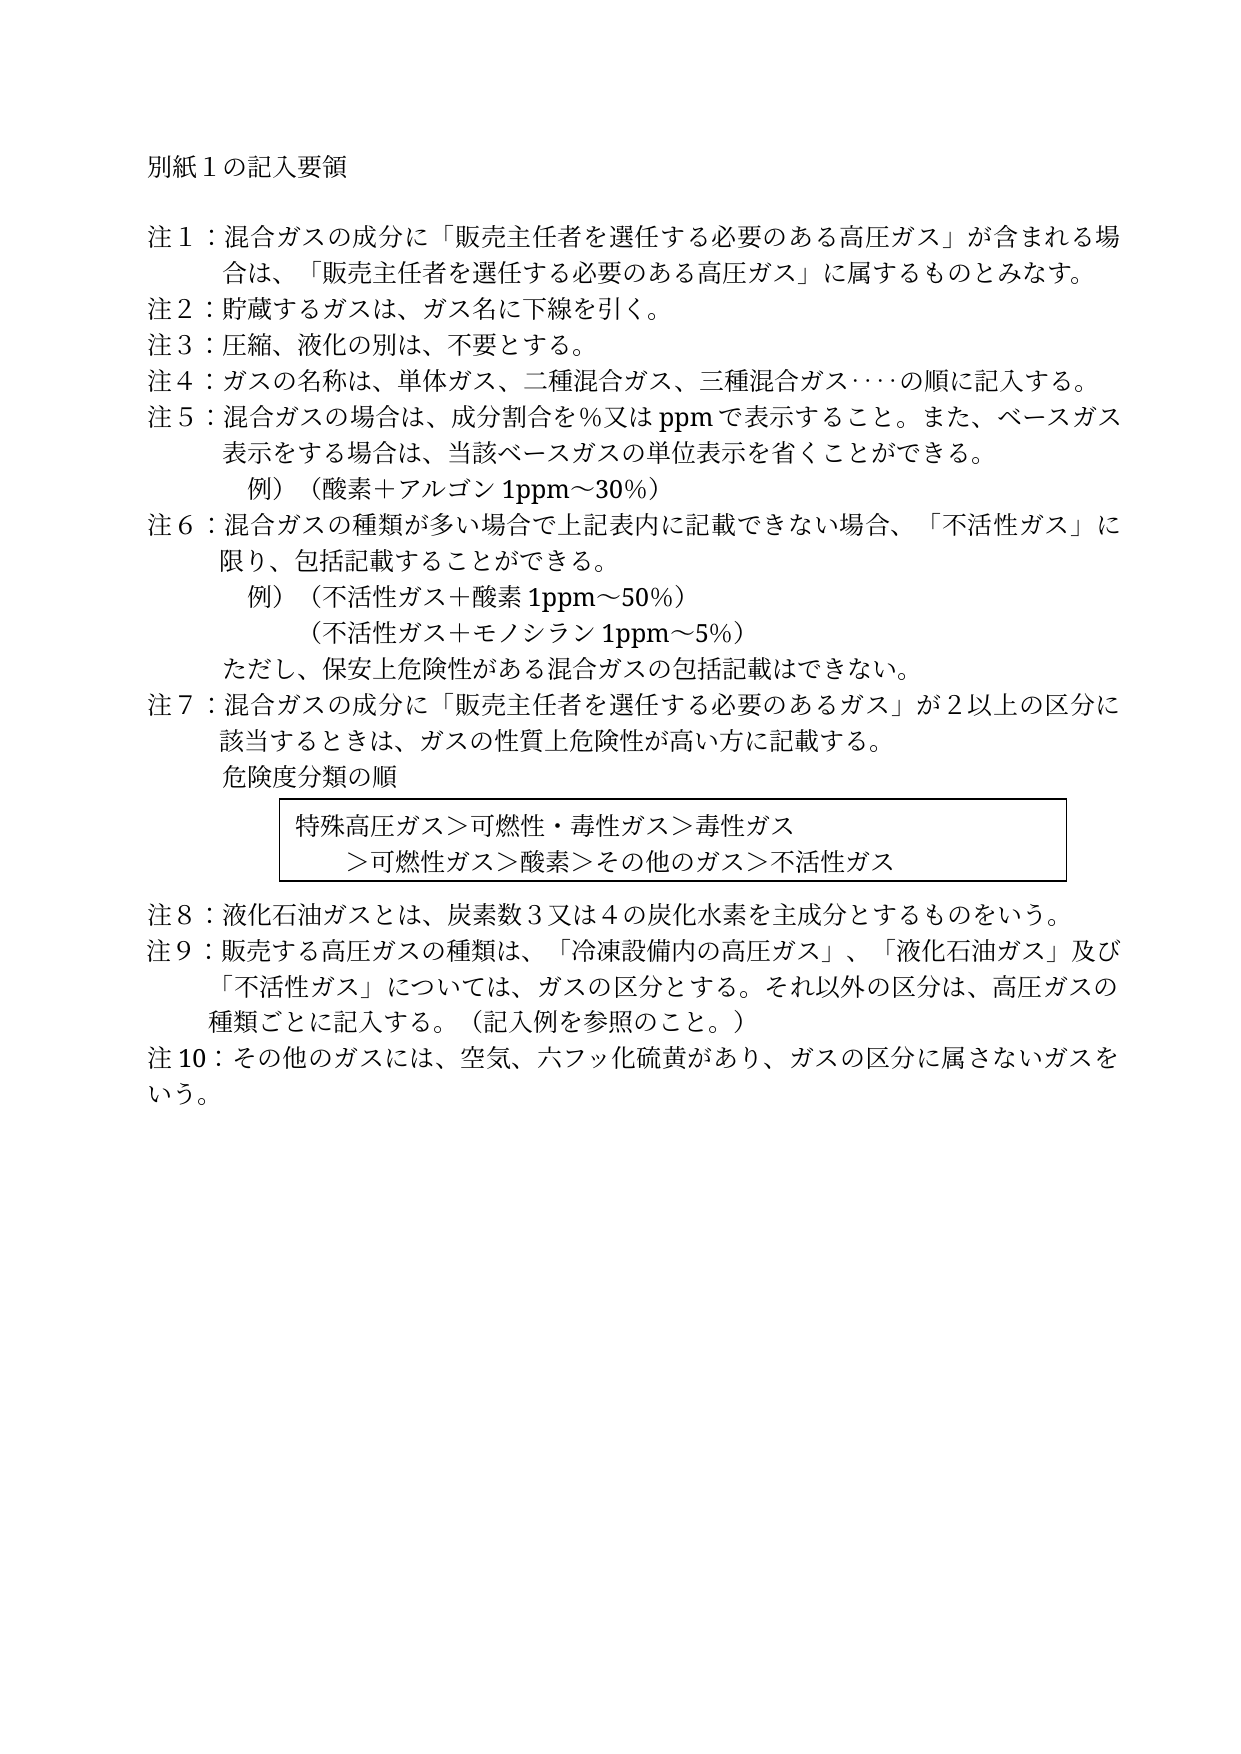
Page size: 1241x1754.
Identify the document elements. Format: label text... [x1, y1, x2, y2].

text 例）（不活性ガス＋酸素1ppm～50％） [148, 577, 1122, 613]
text 注６：混合ガスの種類が多い場合で上記表内に記載できない場合、「不活性ガス」に限り、包括記載することができる。 [148, 505, 1122, 577]
text 注９：販売する高圧ガスの種類は、「冷凍設備内の高圧ガス」、「液化石油ガス」及び「不活性ガス」については、ガスの区分とする。それ以外の区分は、高圧ガスの種類ごとに記入する。（記入例を参照のこと。） [146, 931, 1122, 1039]
text 注４：ガスの名称は、単体ガス、二種混合ガス、三種混合ガス‥‥の順に記入する。 [148, 361, 1122, 397]
text 注10：その他のガスには、空気、六フッ化硫黄があり、ガスの区分に属さないガスをいう。 [148, 1039, 1122, 1111]
text 別紙１の記入要領 [148, 148, 1122, 184]
text 注２：貯蔵するガスは、ガス名に下線を引く。 [148, 289, 1122, 326]
text 注１：混合ガスの成分に「販売主任者を選任する必要のある高圧ガス」が含まれる場合は、「販売主任者を選任する必要のある高圧ガス」に属するものとみなす。 [148, 218, 1122, 289]
text 注３：圧縮、液化の別は、不要とする。 [148, 326, 1122, 361]
text ただし、保安上危険性がある混合ガスの包括記載はできない。 [148, 649, 1122, 685]
text （不活性ガス＋モノシラン1ppm～5％） [148, 613, 1122, 649]
text 注８：液化石油ガスとは、炭素数３又は４の炭化水素を主成分とするものをいう。 [148, 895, 1122, 931]
text 注７：混合ガスの成分に「販売主任者を選任する必要のあるガス」が２以上の区分に該当するときは、ガスの性質上危険性が高い方に記載する。 [148, 685, 1122, 757]
text 注５：混合ガスの場合は、成分割合を％又はppmで表示すること。また、ベースガス表示をする場合は、当該ベースガスの単位表示を省くことができる。 [148, 397, 1122, 469]
text 例）（酸素＋アルゴン1ppm～30％） [148, 469, 1122, 505]
text 危険度分類の順 [148, 757, 1122, 793]
